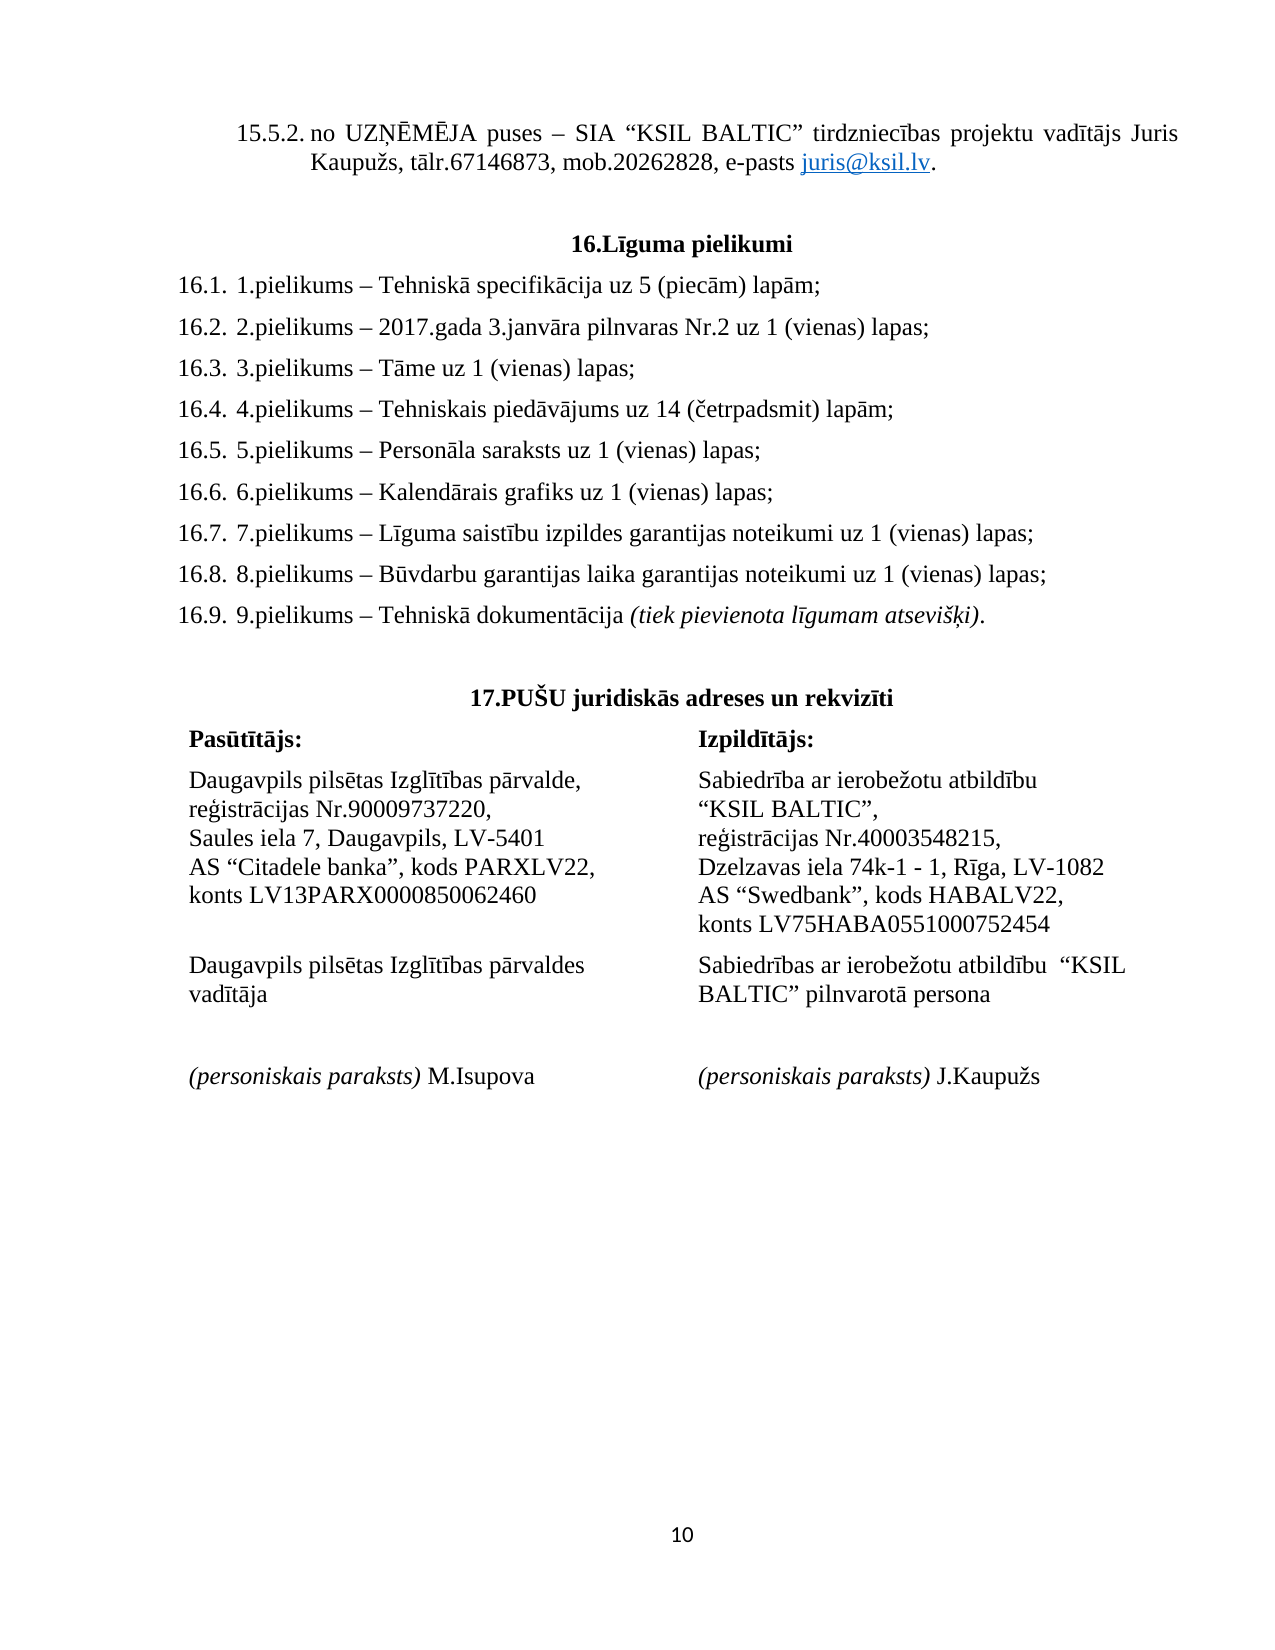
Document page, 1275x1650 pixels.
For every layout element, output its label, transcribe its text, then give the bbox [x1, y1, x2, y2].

list Līguma pielikumi [177, 229, 1186, 258]
list 6.pielikums – Kalendārais grafiks uz 1 (vienas) lapas; [177, 477, 1186, 506]
list 8.pielikums – Būvdarbu garantijas laika garantijas noteikumi uz 1 (vienas) lapas; [177, 559, 1186, 588]
list 5.pielikums – Personāla saraksts uz 1 (vienas) lapas; [177, 436, 1186, 464]
list 2.pielikums – 2017.gada 3.janvāra pilnvaras Nr.2 uz 1 (vienas) lapas; [177, 312, 1186, 341]
list 3.pielikums – Tāme uz 1 (vienas) lapas; [177, 353, 1186, 382]
list PUŠU juridiskās adreses un rekvizīti [177, 683, 1186, 712]
table_header Pasūtītājs: Daugavpils pilsētas Izglītības pārvalde, reģistrācijas Nr.90009737220, Saules iela 7, Daugavpils, LV-5401 AS “Citadele banka”, kods PARXLV22, konts LV13PARX0000850062460 Daugavpils pilsētas Izglītības pārvaldes vadītāja (personiskais paraksts) M.Isupova [177, 724, 687, 1102]
list 4.pielikums – Tehniskais piedāvājums uz 14 (četrpadsmit) lapām; [177, 394, 1186, 423]
list 7.pielikums – Līguma saistību izpildes garantijas noteikumi uz 1 (vienas) lapas; [177, 518, 1186, 547]
list no UZŅĒMĒJA puses – SIA “KSIL BALTIC” tirdzniecības projektu vadītājs Juris Kaupužs, tālr.67146873, mob.20262828, e-pasts juris@ksil.lv. [236, 118, 1179, 176]
list 9.pielikums – Tehniskā dokumentācija (tiek pievienota līgumam atsevišķi). [177, 601, 1186, 629]
list 1.pielikums – Tehniskā specifikācija uz 5 (piecām) lapām; [177, 271, 1186, 299]
table_header Izpildītājs: Sabiedrība ar ierobežotu atbildību “KSIL BALTIC”, reģistrācijas Nr.40003548215, Dzelzavas iela 74k-1 - 1, Rīga, LV-1082 AS “Swedbank”, kods HABALV22, konts LV75HABA0551000752454 Sabiedrības ar ierobežotu atbildību “KSIL BALTIC” pilnvarotā persona (personiskais paraksts) J.Kaupužs [687, 724, 1196, 1102]
